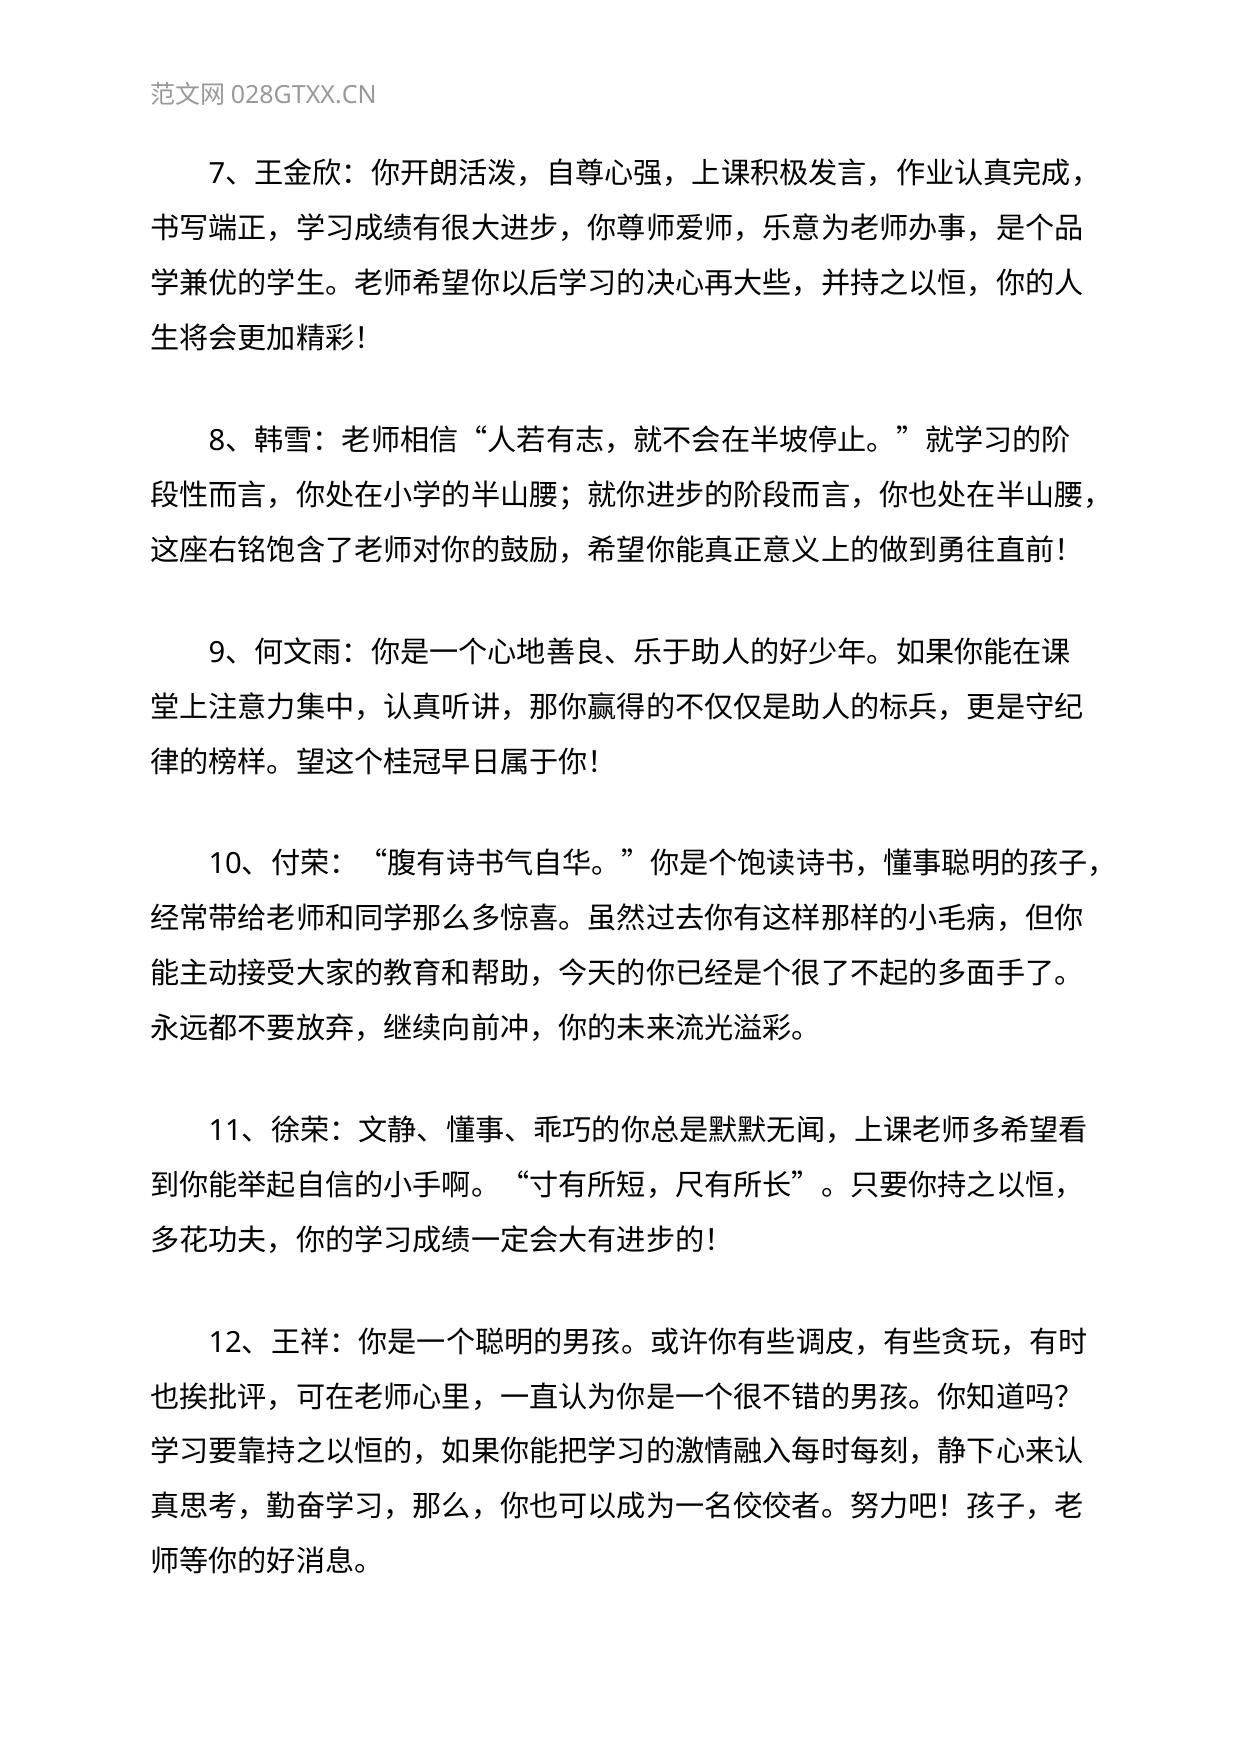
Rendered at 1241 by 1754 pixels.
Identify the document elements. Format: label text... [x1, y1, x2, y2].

text 10、付荣：“腹有诗书气自华。”你是个饱读诗书，懂事聪明的孩子，经常带给老师和同学那么多惊喜。虽然过去你有这样那样的小毛病，但你能主动接受大家的教育和帮助，今天的你已经是个很了不起的多面手了。永远都不要放弃，继续向前冲，你的未来流光溢彩。 [150, 840, 1090, 1047]
text 8、韩雪：老师相信“人若有志，就不会在半坡停止。”就学习的阶段性而言，你处在小学的半山腰；就你进步的阶段而言，你也处在半山腰，这座右铭饱含了老师对你的鼓励，希望你能真正意义上的做到勇往直前！ [150, 417, 1090, 569]
text 7、王金欣：你开朗活泼，自尊心强，上课积极发言，作业认真完成，书写端正，学习成绩有很大进步，你尊师爱师，乐意为老师办事，是个品学兼优的学生。老师希望你以后学习的决心再大些，并持之以恒，你的人生将会更加精彩！ [150, 150, 1090, 357]
text 12、王祥：你是一个聪明的男孩。或许你有些调皮，有些贪玩，有时也挨批评，可在老师心里，一直认为你是一个很不错的男孩。你知道吗？学习要靠持之以恒的，如果你能把学习的激情融入每时每刻，静下心来认真思考，勤奋学习，那么，你也可以成为一名佼佼者。努力吧！孩子，老师等你的好消息。 [150, 1318, 1090, 1580]
text 11、徐荣：文静、懂事、乖巧的你总是默默无闻，上课老师多希望看到你能举起自信的小手啊。“寸有所短，尺有所长”。只要你持之以恒，多花功夫，你的学习成绩一定会大有进步的！ [150, 1106, 1090, 1259]
text 9、何文雨：你是一个心地善良、乐于助人的好少年。如果你能在课堂上注意力集中，认真听讲，那你赢得的不仅仅是助人的标兵，更是守纪律的榜样。望这个桂冠早日属于你！ [150, 628, 1090, 780]
